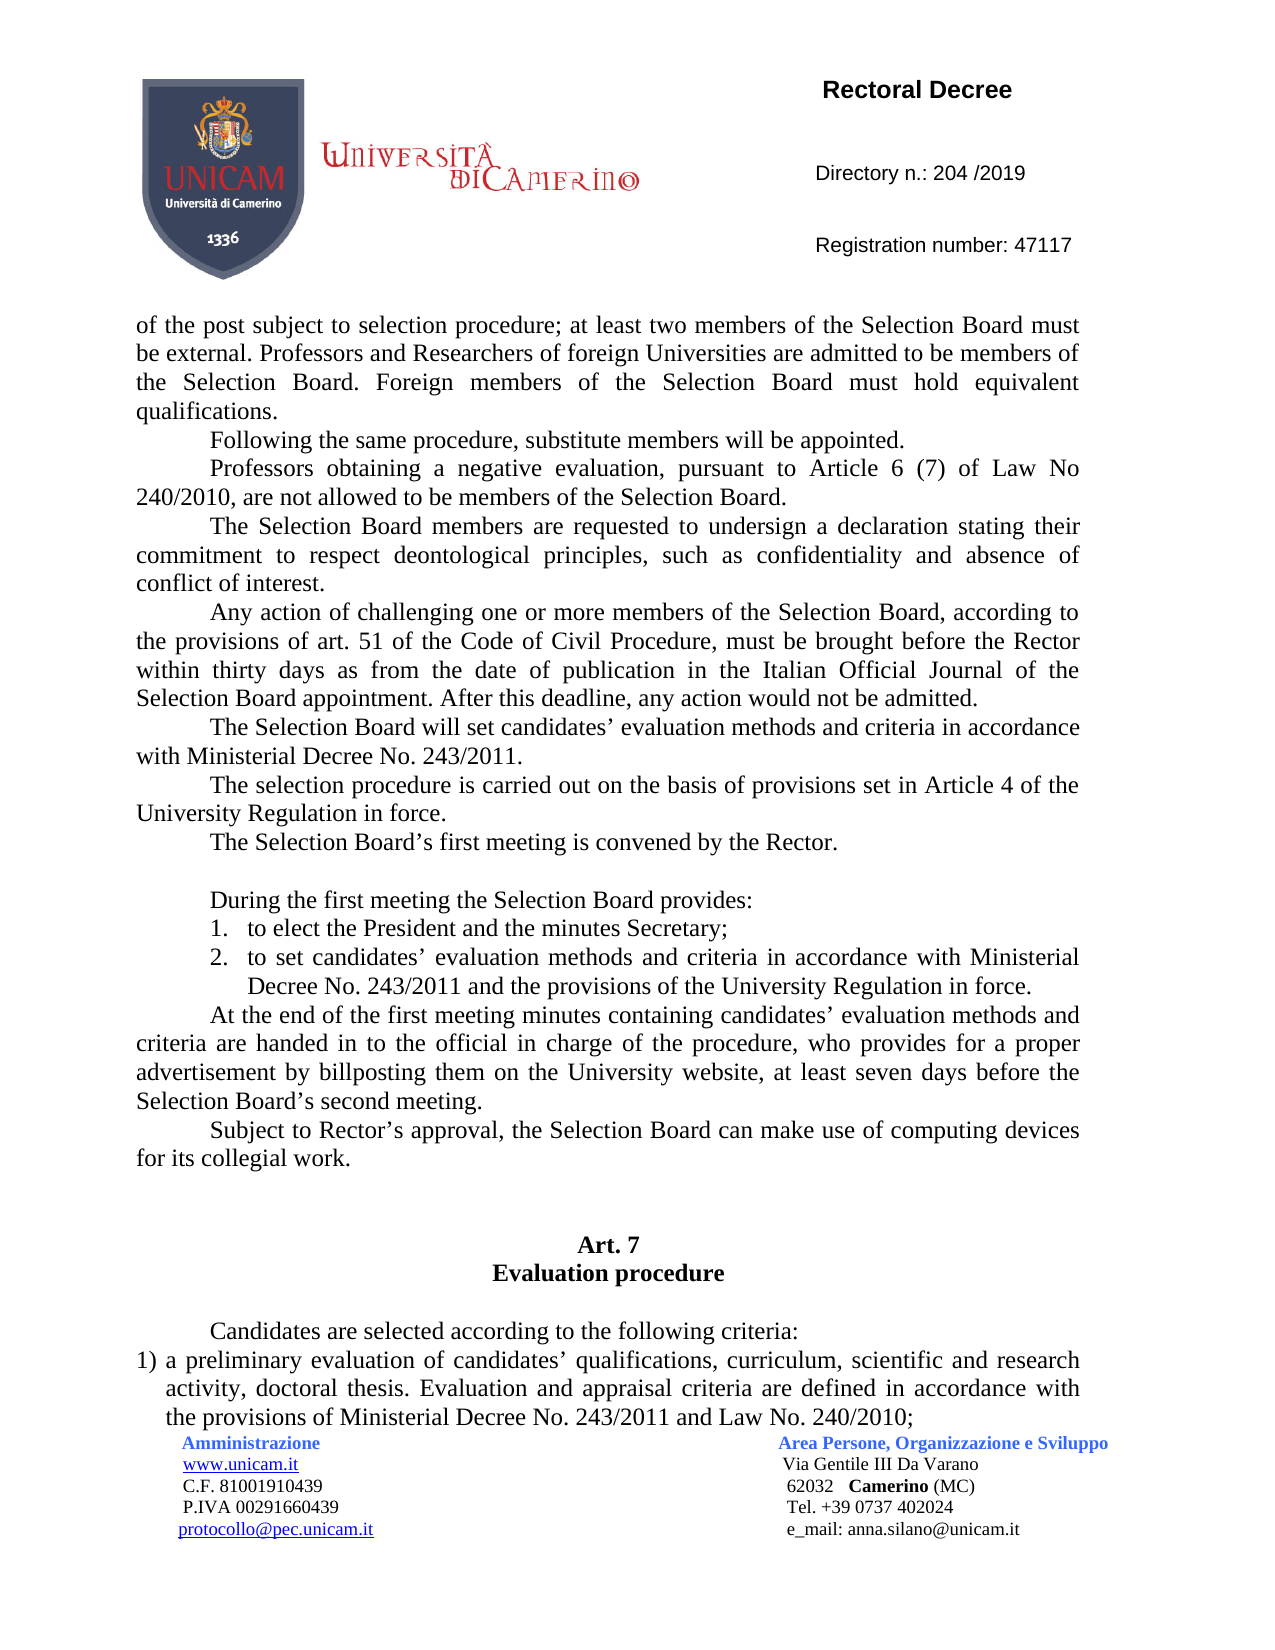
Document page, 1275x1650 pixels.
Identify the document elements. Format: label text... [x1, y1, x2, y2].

text Evaluation procedure [136, 1258, 1081, 1287]
text The selection procedure is carried out on the basis of provisions set in Article 4 of the University Regulation in force. [136, 770, 1081, 827]
text At the end of the first meeting minutes containing candidates’ evaluation methods and criteria are handed in to the official in charge of the procedure, who provides for a proper advertisement by billposting them on the University website, at least seven days before the Selection Board’s second meeting. [136, 1000, 1081, 1115]
picture [131, 65, 672, 291]
list to elect the President and the minutes Secretary; [209, 913, 1081, 942]
text The Selection Board members are requested to undersign a declaration stating their commitment to respect deontological principles, such as confidentiality and absence of conflict of interest. [136, 511, 1081, 597]
list a preliminary evaluation of candidates’ qualifications, curriculum, scientific and research activity, doctoral thesis. Evaluation and appraisal criteria are defined in accordance with the provisions of Ministerial Decree No. 243/2011 and Law No. 240/2010; [136, 1345, 1081, 1431]
text During the first meeting the Selection Board provides: [136, 885, 1081, 913]
list to set candidates’ evaluation methods and criteria in accordance with Ministerial Decree No. 243/2011 and the provisions of the University Regulation in force. [209, 942, 1081, 1000]
text Art. 7 [136, 1230, 1081, 1258]
text Following the same procedure, substitute members will be appointed. [136, 425, 1081, 453]
text Any action of challenging one or more members of the Selection Board, according to the provisions of art. 51 of the Code of Civil Procedure, must be brought before the Rector within thirty days as from the date of publication in the Italian Official Journal of the Selection Board appointment. After this deadline, any action would not be admitted. [136, 597, 1081, 712]
text Professors obtaining a negative evaluation, pursuant to Article 6 (7) of Law No 240/2010, are not allowed to be members of the Selection Board. [136, 453, 1081, 511]
text Candidates are selected according to the following criteria: [136, 1316, 1081, 1345]
text Subject to Rector’s approval, the Selection Board can make use of computing devices for its collegial work. [136, 1115, 1081, 1172]
text The Selection Board will set candidates’ evaluation methods and criteria in accordance with Ministerial Decree No. 243/2011. [136, 712, 1081, 770]
text The Selection Board’s first meeting is convened by the Rector. [136, 827, 1081, 856]
